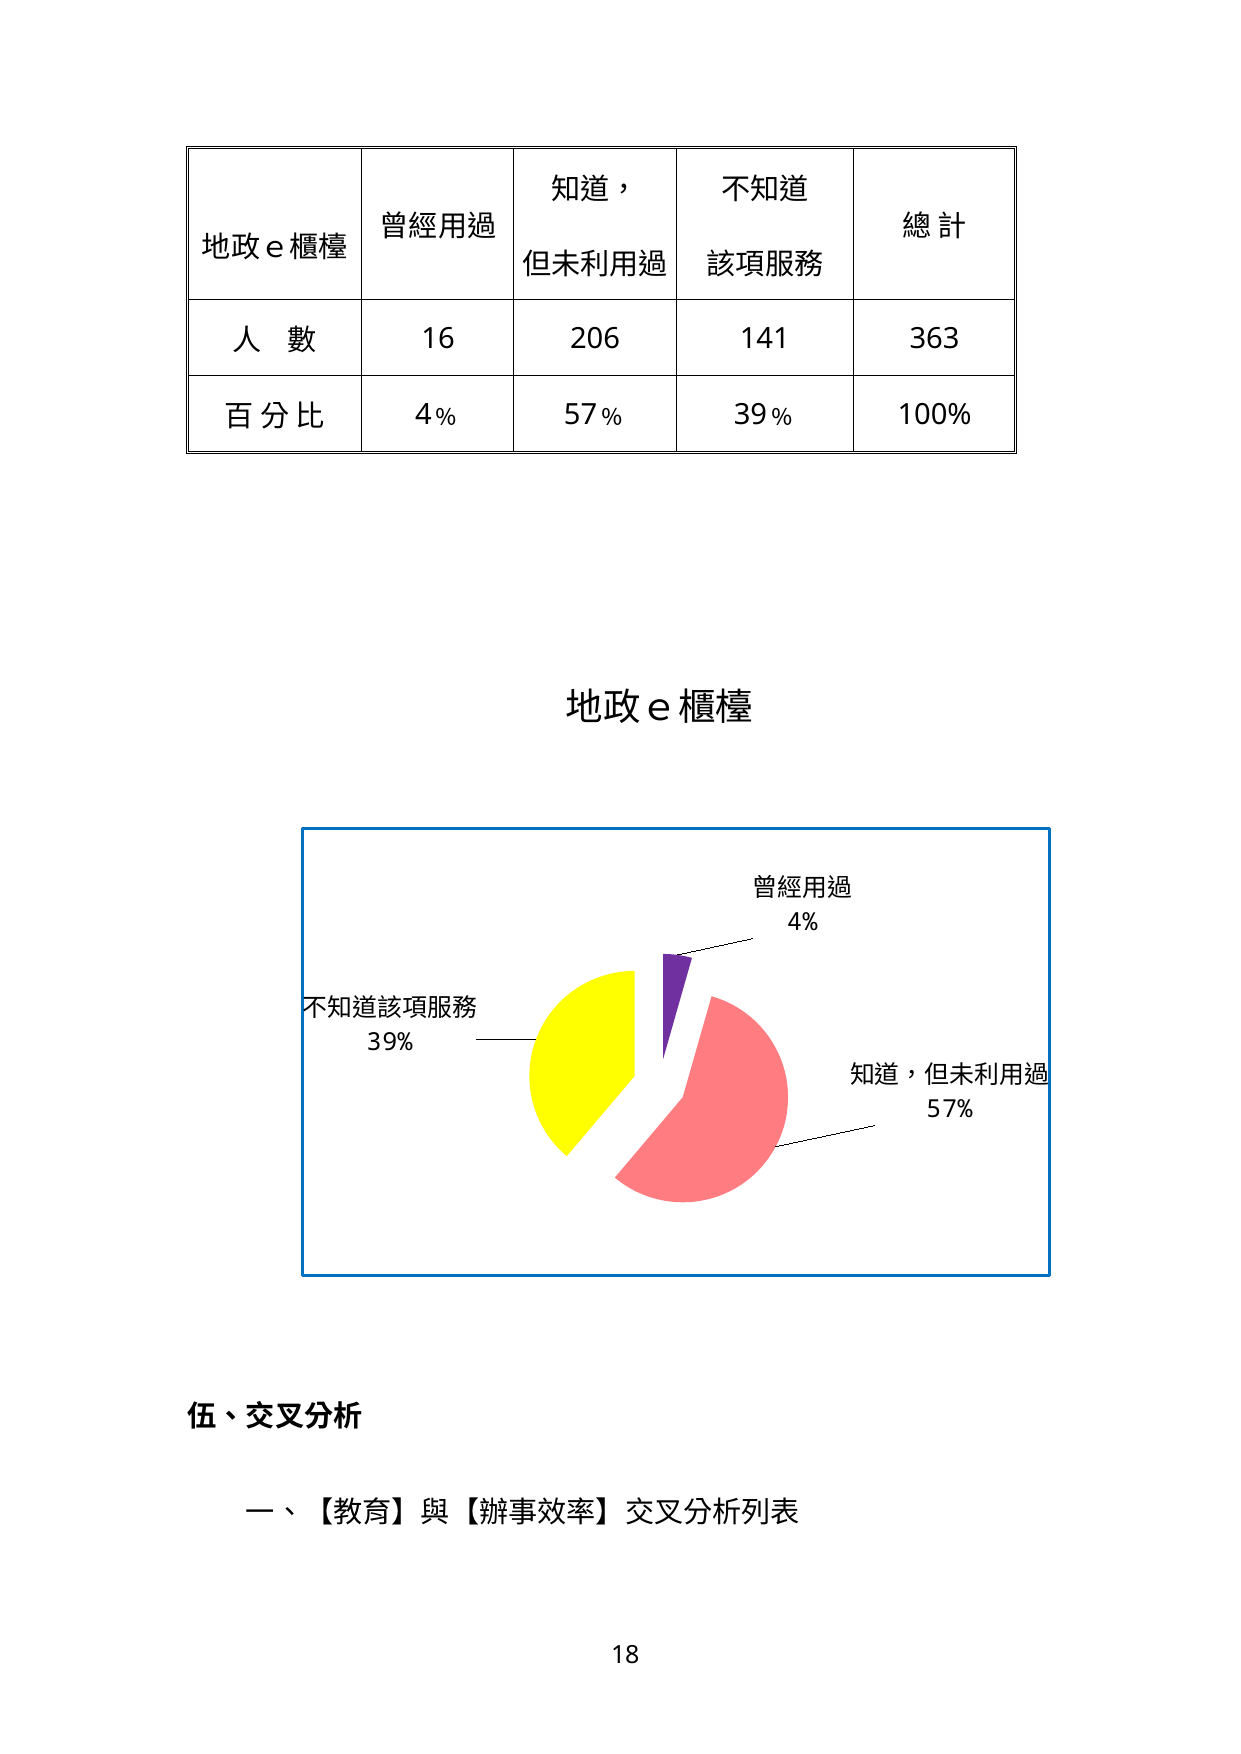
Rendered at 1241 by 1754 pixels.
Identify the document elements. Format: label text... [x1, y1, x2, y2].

text 一、【教育】與【辦事效率】交叉分析列表 [187, 1472, 1063, 1547]
table_header 曾經用過 [362, 149, 513, 299]
table_cell 百 分 比 [189, 376, 361, 451]
table_cell 4﹪ [362, 376, 513, 451]
table_cell 人 數 [189, 300, 361, 375]
table_header 總 計 [854, 149, 1014, 299]
table_header 地政ｅ櫃檯 [189, 149, 361, 299]
table_cell 363 [854, 300, 1014, 375]
table_cell 141 [677, 300, 853, 375]
table_cell 39﹪ [677, 376, 853, 451]
table_header 不知道 該項服務 [677, 149, 853, 299]
table_cell 206 [514, 300, 676, 375]
text 伍、交叉分析 [187, 1376, 1063, 1451]
table_header 知道， 但未利用過 [514, 149, 676, 299]
table_cell 100% [854, 376, 1014, 451]
table_cell 16 [362, 300, 513, 375]
table_cell 57﹪ [514, 376, 676, 451]
